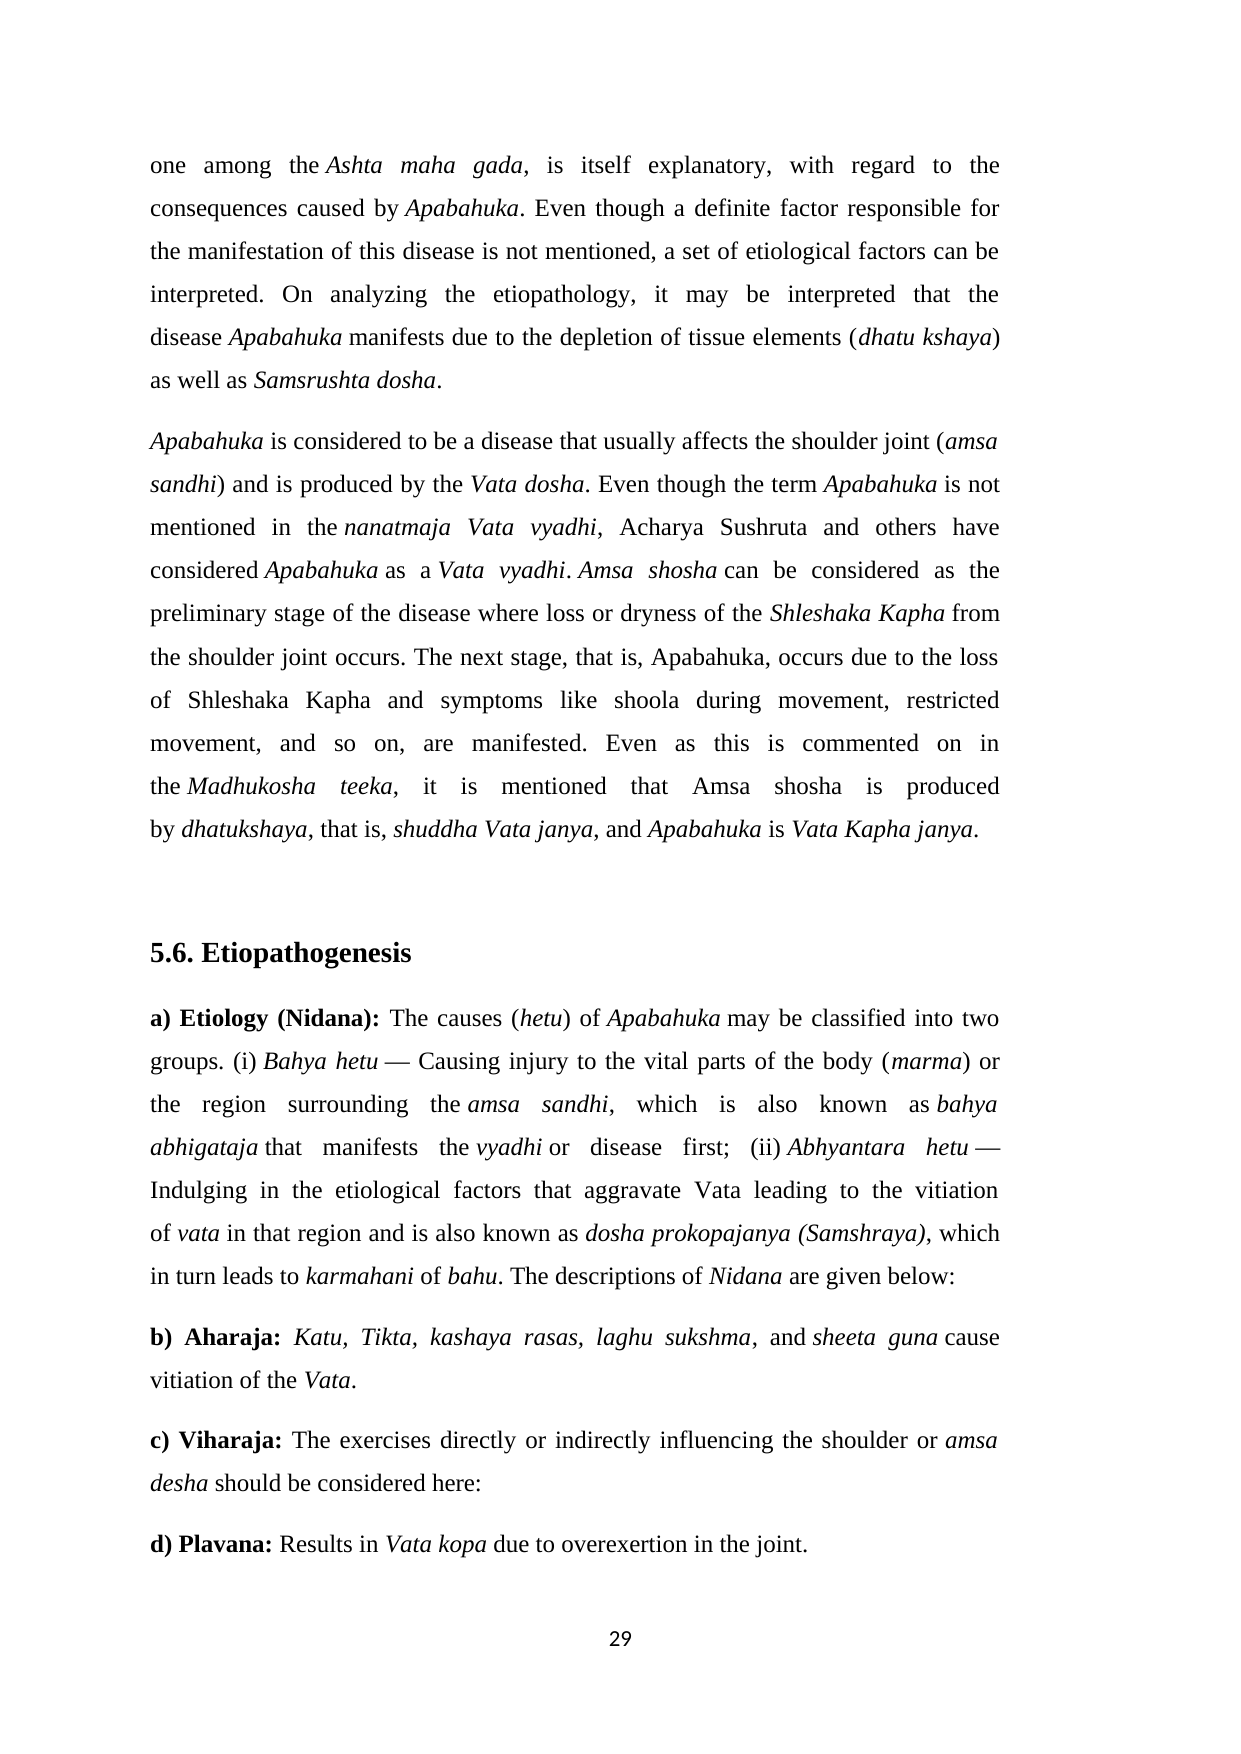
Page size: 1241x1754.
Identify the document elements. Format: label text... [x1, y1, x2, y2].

text d) Plavana: Results in Vata kopa due to overexertion in the joint. [150, 1529, 1000, 1558]
text 5.6. Etiopathogenesis [150, 935, 1000, 968]
text Apabahuka is considered to be a disease that usually affects the shoulder joint (amsa sandhi) and is produced by the Vata dosha. Even though the term Apabahuka is not mentioned in the nanatmaja Vata vyadhi, Acharya Sushruta and others have considered Apabahuka as a Vata vyadhi. Amsa shosha can be considered as the preliminary stage of the disease where loss or dryness of the Shleshaka Kapha from the shoulder joint occurs. The next stage, that is, Apabahuka, occurs due to the loss of Shleshaka Kapha and symptoms like shoola during movement, restricted movement, and so on, are manifested. Even as this is commented on in the Madhukosha teeka, it is mentioned that Amsa shosha is produced by dhatukshaya, that is, shuddha Vata janya, and Apabahuka is Vata Kapha janya. [150, 426, 1000, 843]
text b) Aharaja: Katu, Tikta, kashaya rasas, laghu sukshma, and sheeta guna cause vitiation of the Vata. [150, 1322, 1000, 1394]
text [150, 150, 1000, 394]
text a) Etiology (Nidana): The causes (hetu) of Apabahuka may be classified into two groups. (i) Bahya hetu — Causing injury to the vital parts of the body (marma) or the region surrounding the amsa sandhi, which is also known as bahya abhigataja that manifests the vyadhi or disease first; (ii) Abhyantara hetu — Indulging in the etiological factors that aggravate Vata leading to the vitiation of vata in that region and is also known as dosha prokopajanya (Samshraya), which in turn leads to karmahani of bahu. The descriptions of Nidana are given below: [150, 1003, 1000, 1290]
text c) Viharaja: The exercises directly or indirectly influencing the shoulder or amsa desha should be considered here: [150, 1425, 1000, 1497]
